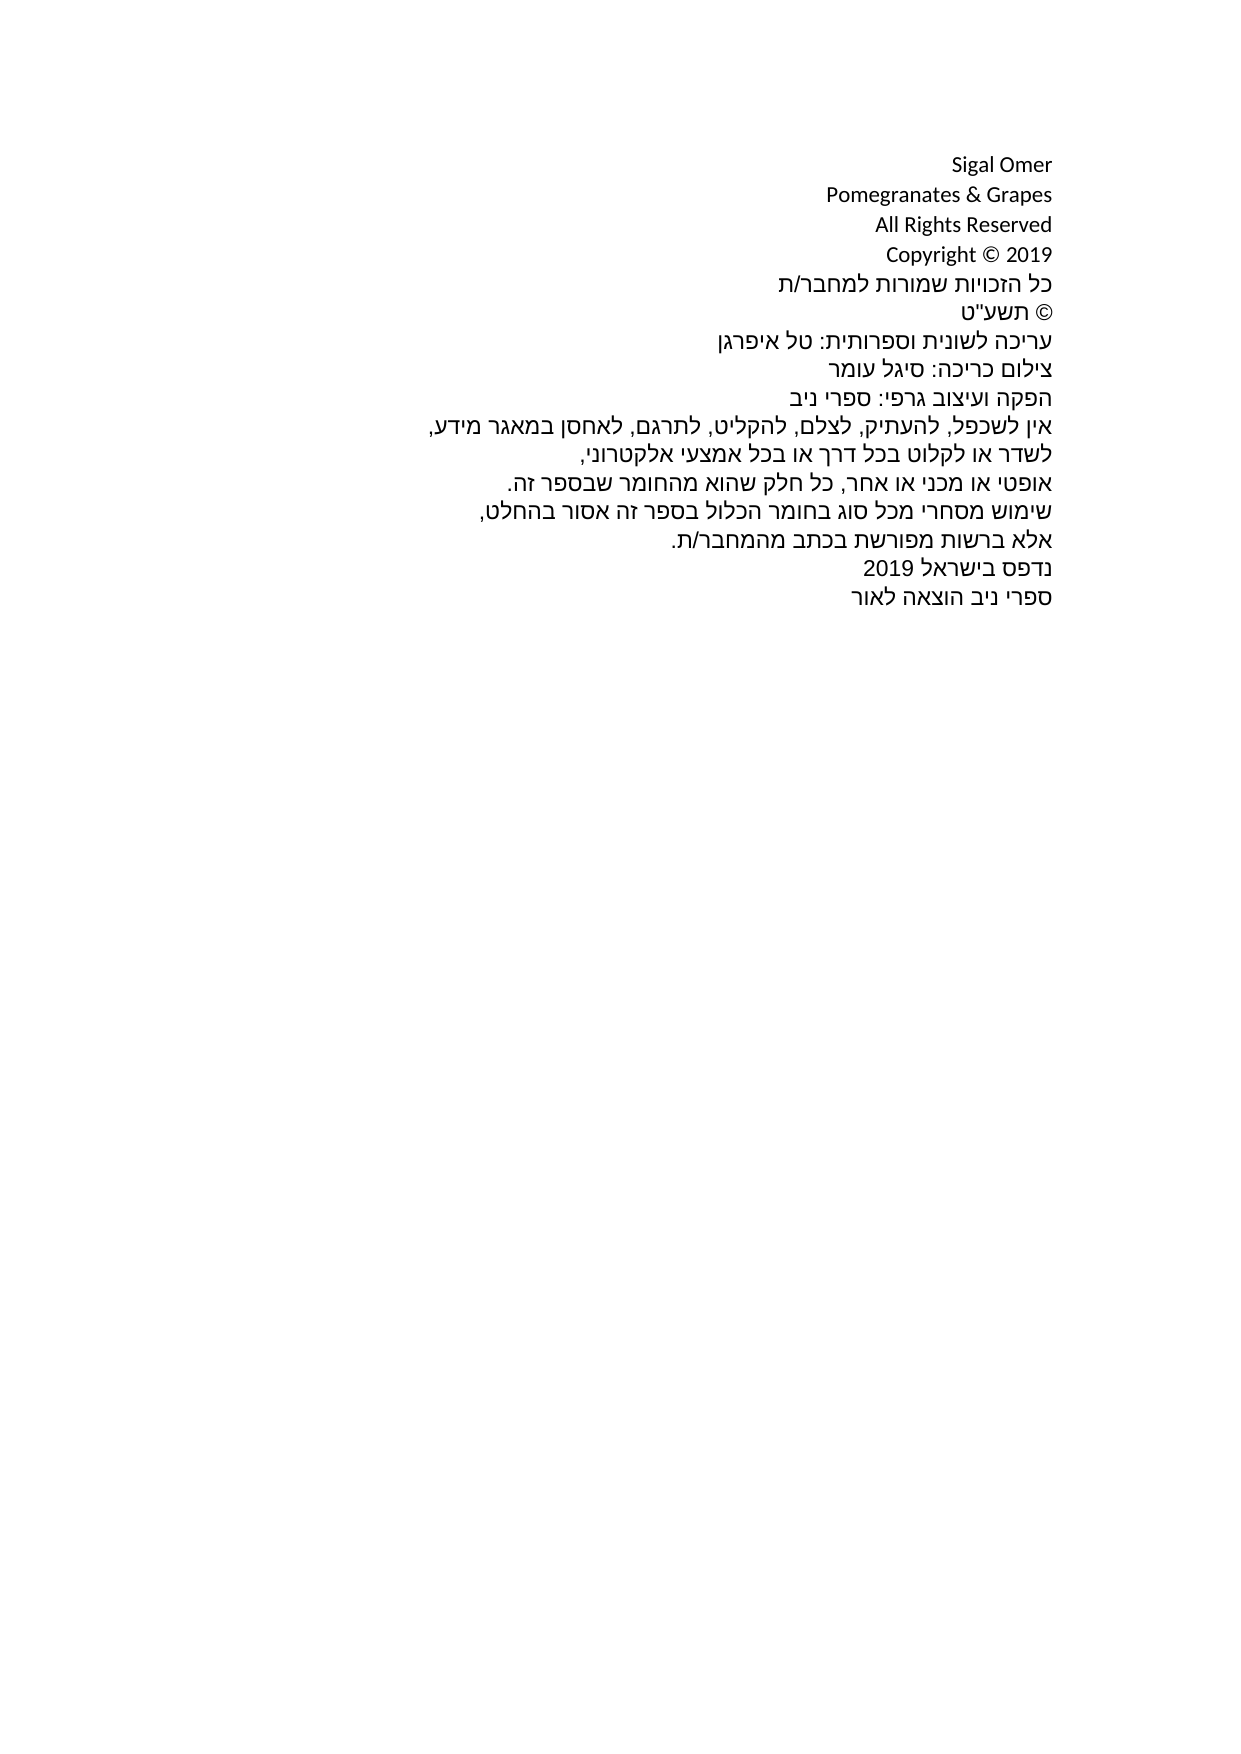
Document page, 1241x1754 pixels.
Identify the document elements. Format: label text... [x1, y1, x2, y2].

text הפקה ועיצוב גרפי: ספרי ניב [187, 384, 1053, 411]
text Pomegranates & Grapes [187, 180, 1053, 208]
text © תשע"ט [187, 299, 1053, 326]
text אין לשכפל, להעתיק, לצלם, להקליט, לתרגם, לאחסן במאגר מידע, [187, 413, 1053, 439]
text אופטי או מכני או אחר, כל חלק שהוא מהחומר שבספר זה. [187, 470, 1053, 496]
text All Rights Reserved [187, 210, 1053, 238]
text Sigal Omer [187, 150, 1053, 178]
text Copyright © 2019 [187, 241, 1053, 269]
text ספרי ניב הוצאה לאור [187, 584, 1053, 610]
text צילום כריכה: סיגל עומר [187, 356, 1053, 382]
text לשדר או לקלוט בכל דרך או בכל אמצעי אלקטרוני, [187, 441, 1053, 468]
text עריכה לשונית וספרותית: טל איפרגן [187, 328, 1053, 354]
text אלא ברשות מפורשת בכתב מהמחבר/ת. [187, 527, 1053, 553]
text כל הזכויות שמורות למחבר/ת [187, 271, 1053, 297]
text שימוש מסחרי מכל סוג בחומר הכלול בספר זה אסור בהחלט, [187, 498, 1053, 525]
text נדפס בישראל 2019 [187, 555, 1053, 582]
